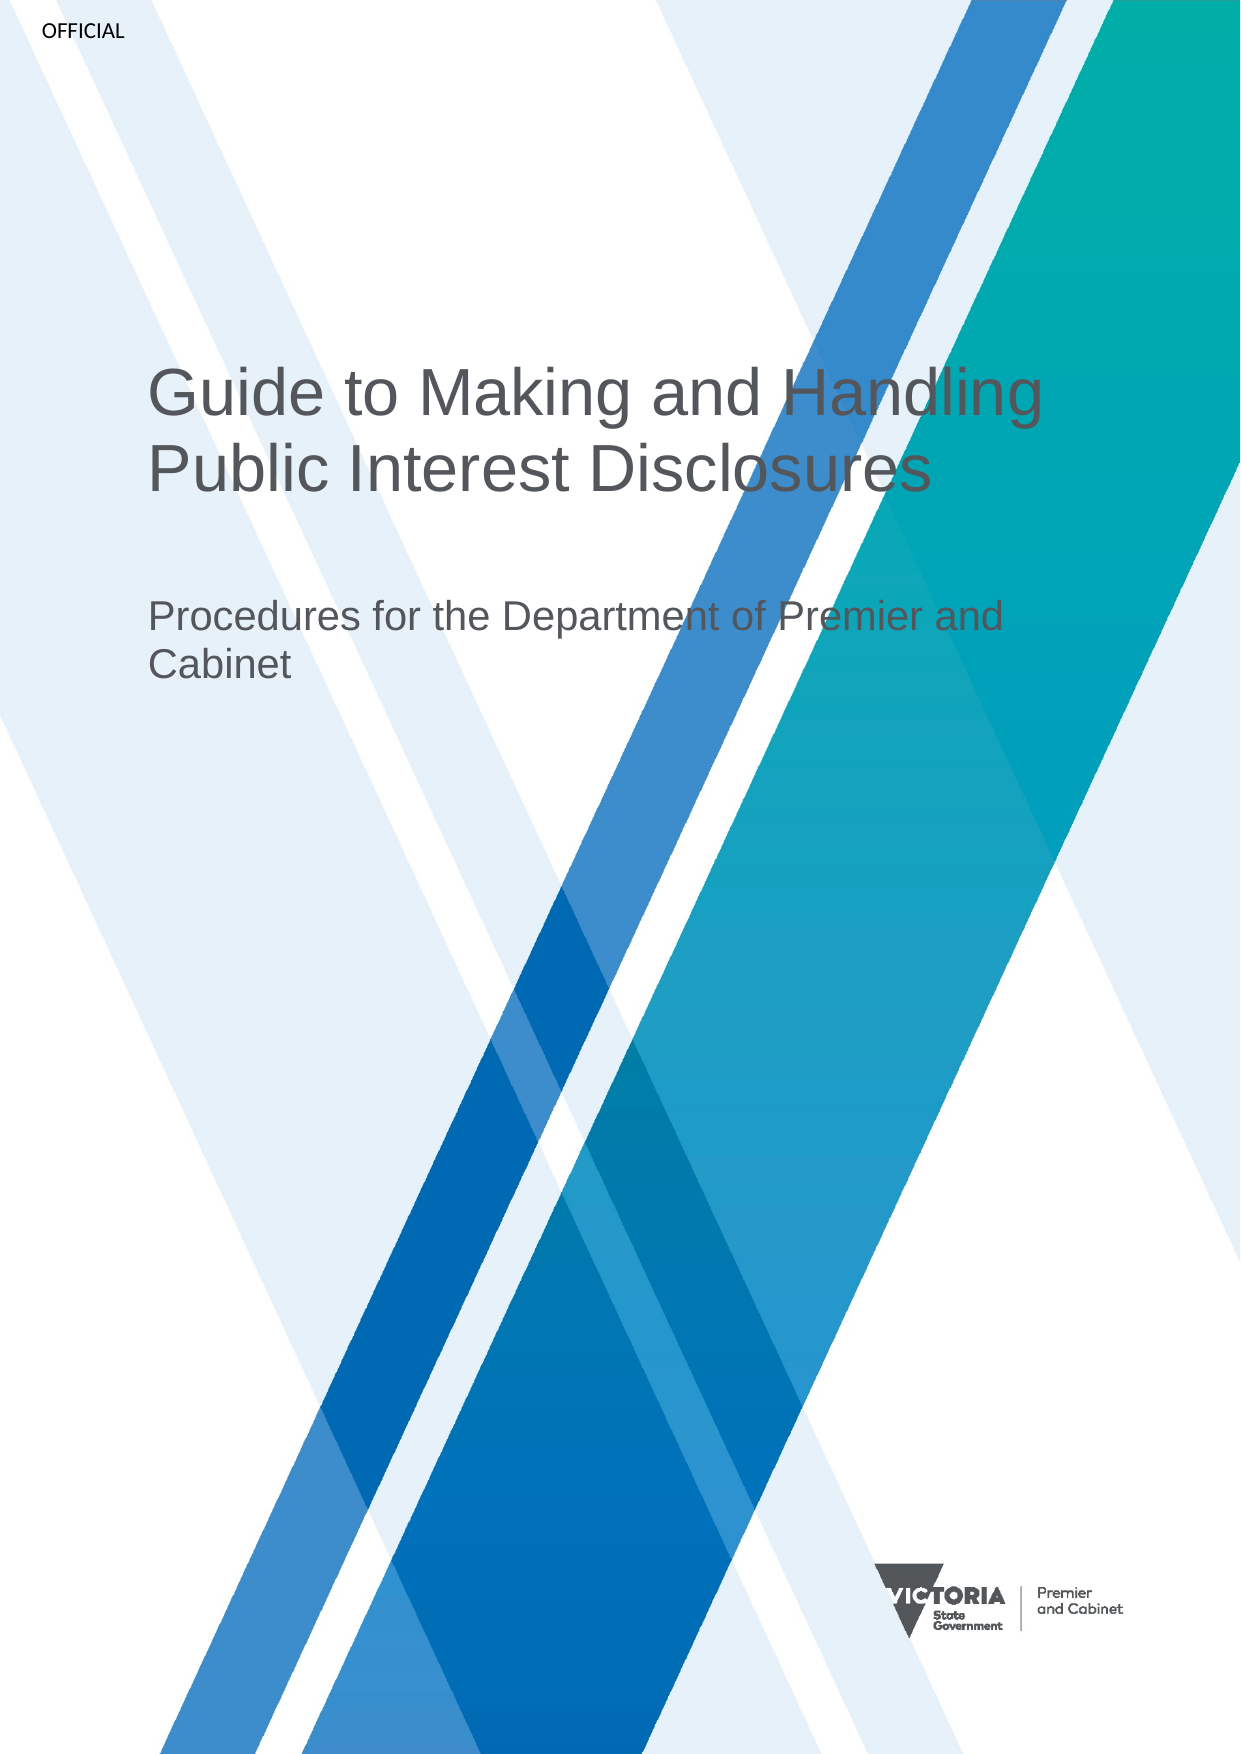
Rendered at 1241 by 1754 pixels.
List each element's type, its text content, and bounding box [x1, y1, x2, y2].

table_header Guide to Making and Handling Public Interest Disclosures Procedures for the Department of Premier and Cabinet [148, 149, 1094, 862]
picture [0, 0, 1241, 1754]
